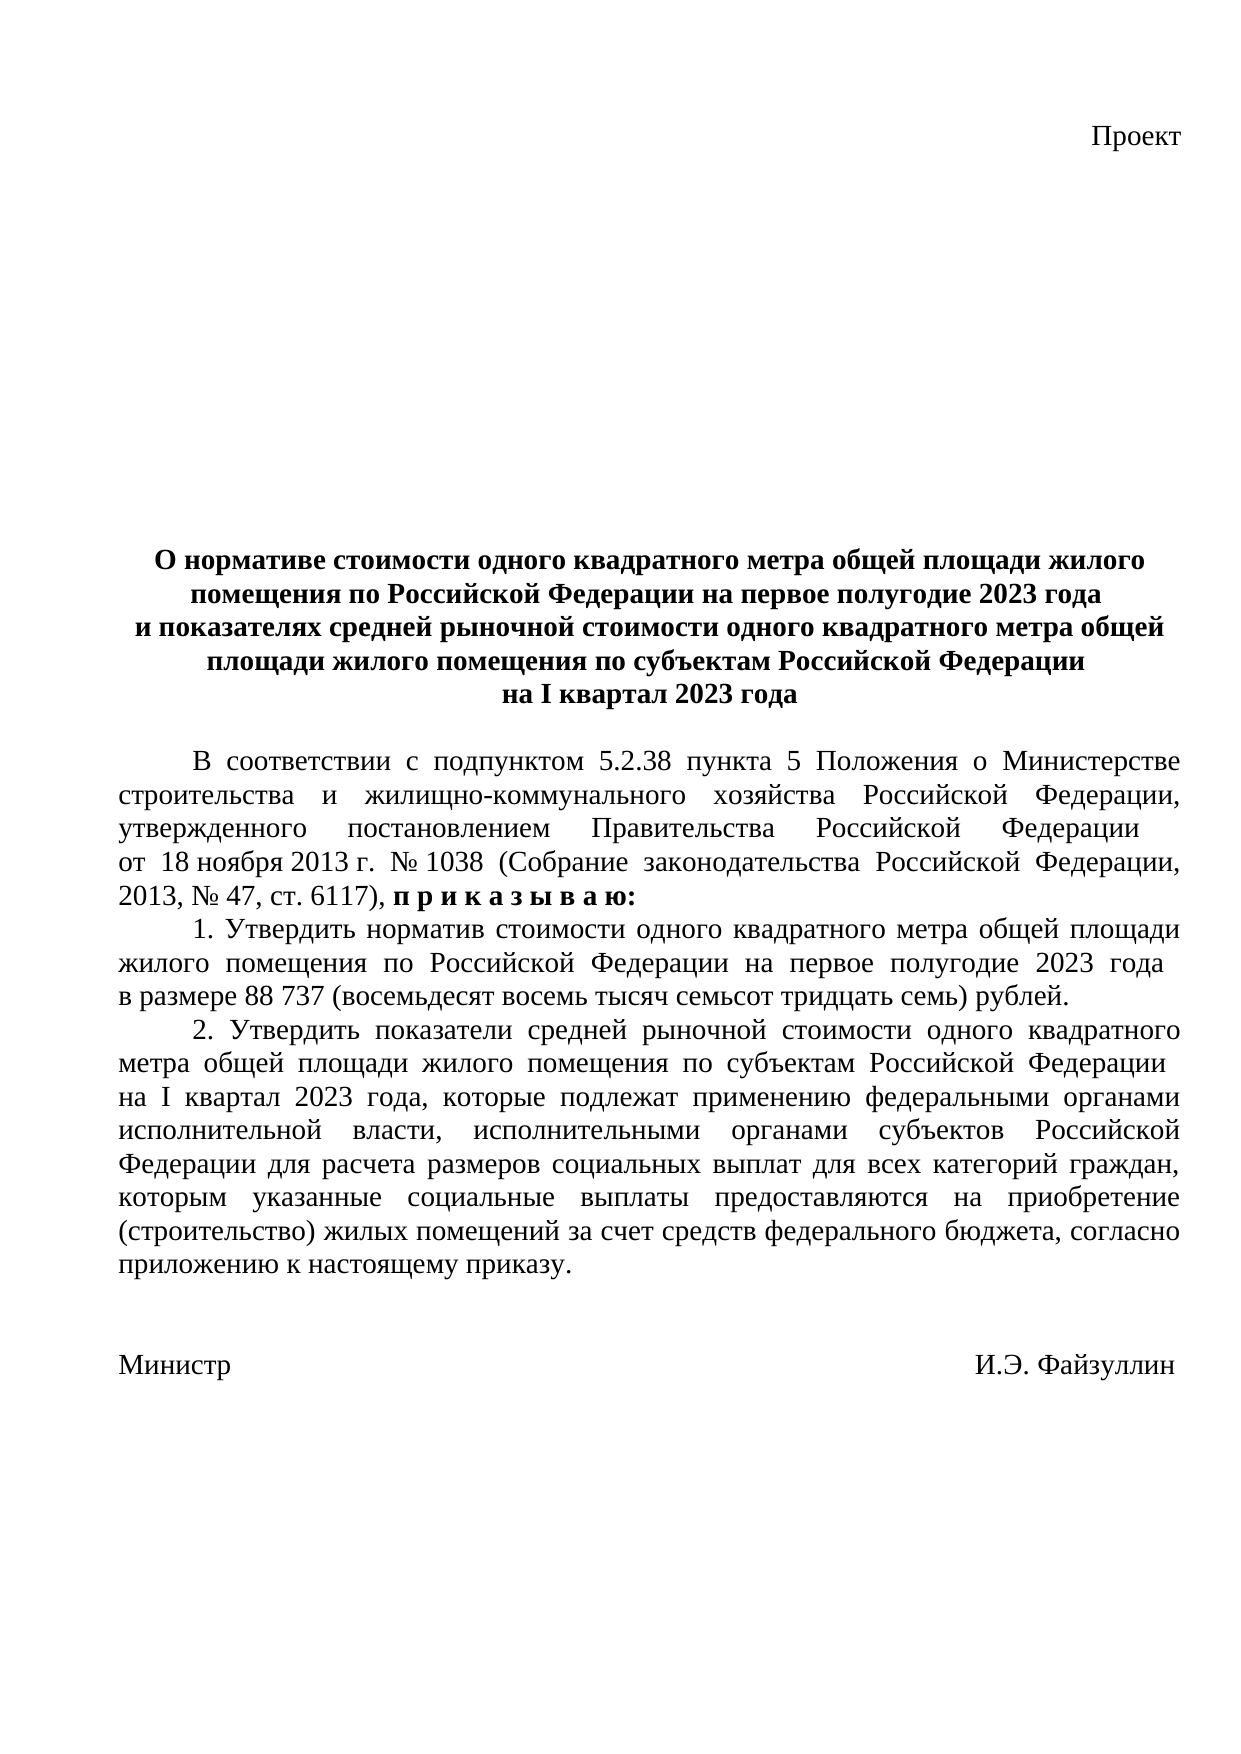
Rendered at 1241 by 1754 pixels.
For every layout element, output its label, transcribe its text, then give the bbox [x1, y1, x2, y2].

text В соответствии с подпунктом 5.2.38 пункта 5 Положения о Министерстве строительства и жилищно-коммунального хозяйства Российской Федерации, утвержденного постановлением Правительства Российской Федерации от 18 ноября 2013 г. № 1038 (Собрание законодательства Российской Федерации, 2013, № 47, ст. 6117), п р и к а з ы в а ю: [118, 743, 1181, 911]
text О нормативе стоимости одного квадратного метра общей площади жилого помещения по Российской Федерации на первое полугодие 2023 года и показателях средней рыночной стоимости одного квадратного метра общей площади жилого помещения по субъектам Российской Федерации на I квартал 2023 года [118, 542, 1181, 710]
text Проект [118, 118, 1181, 152]
text 2. Утвердить показатели средней рыночной стоимости одного квадратного метра общей площади жилого помещения по субъектам Российской Федерации на I квартал 2023 года, которые подлежат применению федеральными органами исполнительной власти, исполнительными органами субъектов Российской Федерации для расчета размеров социальных выплат для всех категорий граждан, которым указанные социальные выплаты предоставляются на приобретение (строительство) жилых помещений за счет средств федерального бюджета, согласно приложению к настоящему приказу. [118, 1012, 1181, 1280]
text Министр И.Э. Файзуллин [118, 1347, 1181, 1381]
text 1. Утвердить норматив стоимости одного квадратного метра общей площади жилого помещения по Российской Федерации на первое полугодие 2023 года в размере 88 737 (восемьдесят восемь тысяч семьсот тридцать семь) рублей. [118, 911, 1181, 1012]
